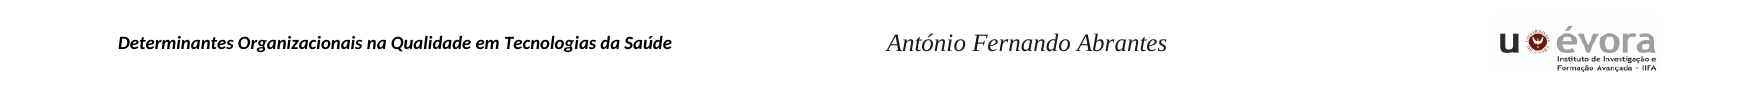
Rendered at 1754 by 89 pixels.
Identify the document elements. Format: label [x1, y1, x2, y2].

picture [1491, 14, 1660, 71]
